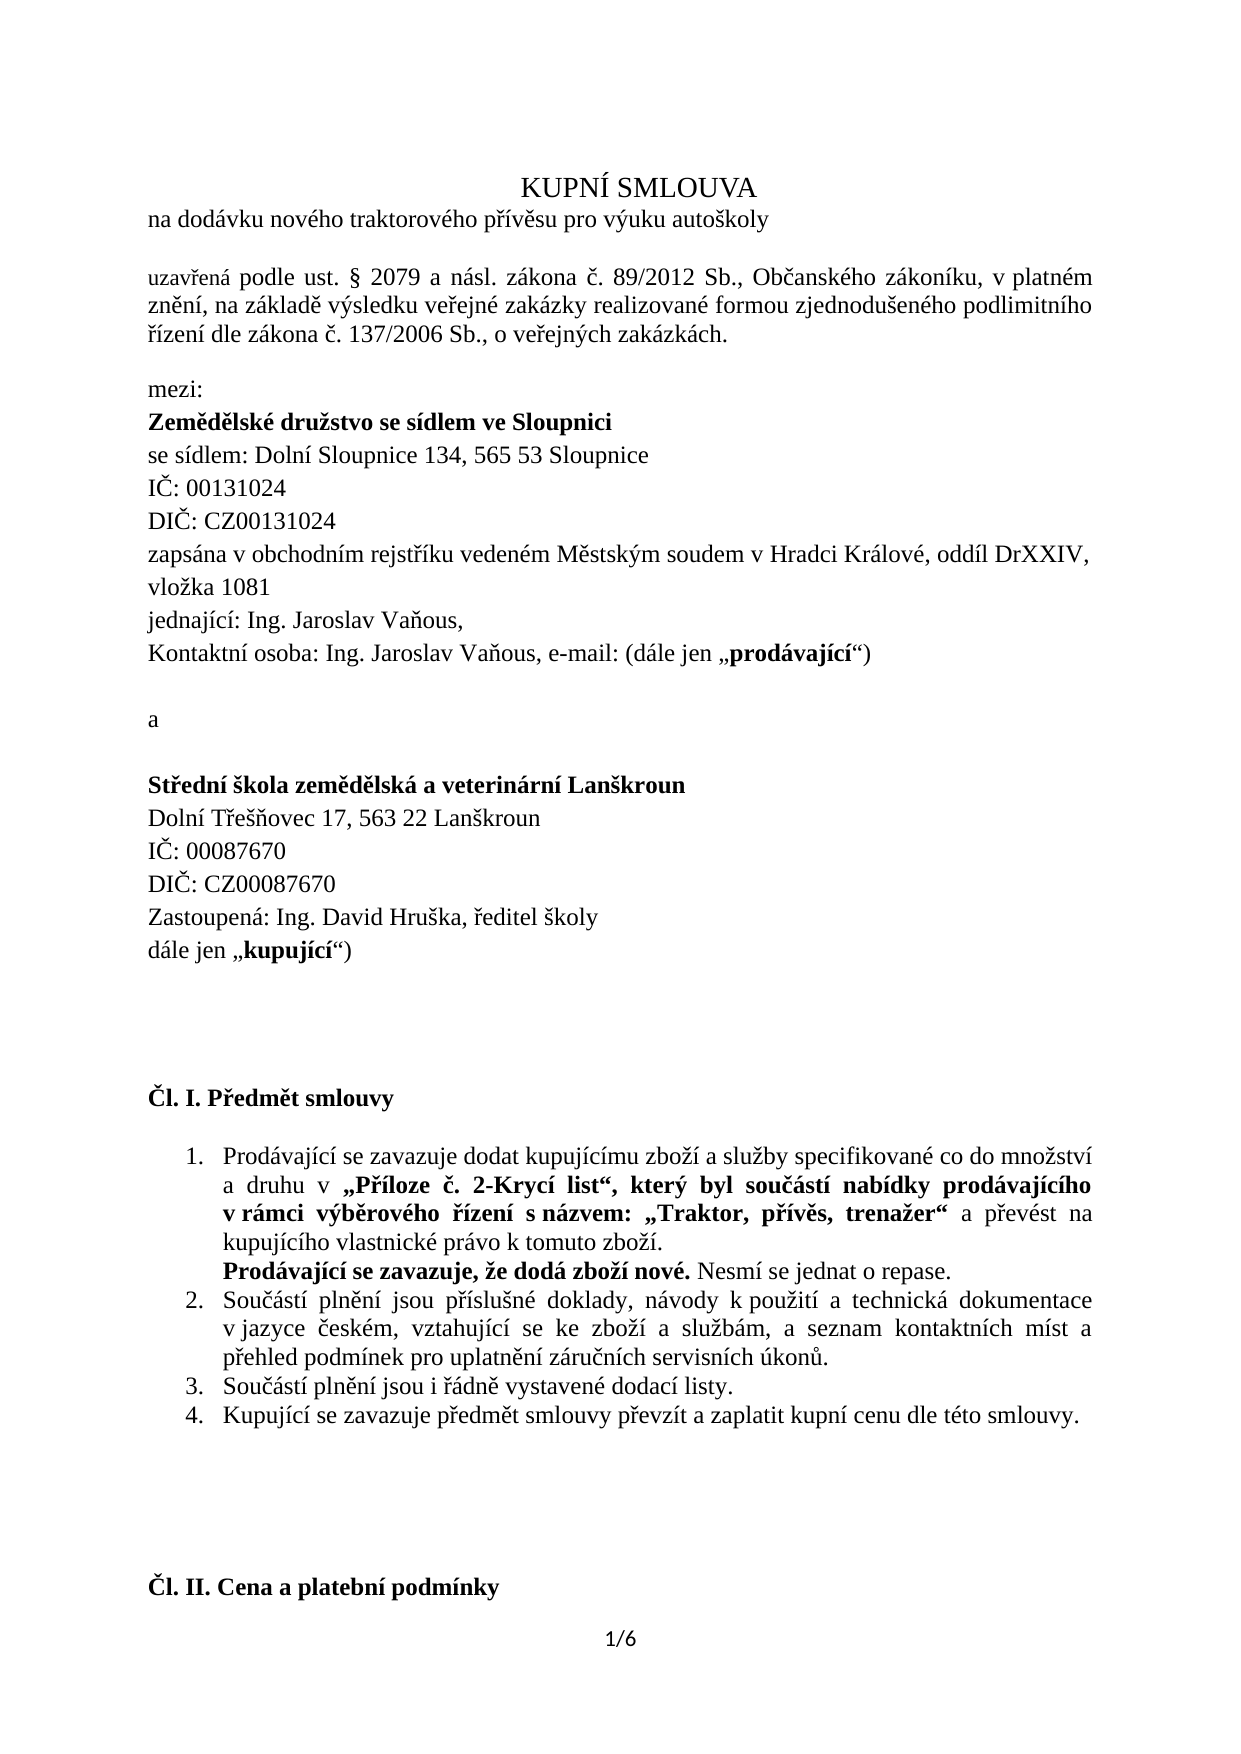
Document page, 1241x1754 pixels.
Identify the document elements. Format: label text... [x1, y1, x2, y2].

text IČ: 00087670 [148, 836, 1093, 865]
list Kupující se zavazuje předmět smlouvy převzít a zaplatit kupní cenu dle této smlouvy. [185, 1400, 1093, 1428]
text Čl. II. Cena a platební podmínky [148, 1572, 1093, 1601]
list Součástí plnění jsou příslušné doklady, návody k použití a technická dokumentace v jazyce českém, vztahující se ke zboží a službám, a seznam kontaktních míst a přehled podmínek pro uplatnění záručních servisních úkonů. [185, 1285, 1093, 1371]
text Střední škola zemědělská a veterinární Lanškroun [148, 770, 1093, 799]
text mezi: [148, 374, 1093, 403]
subtitle KUPNÍ SMLOUVA [185, 171, 1093, 204]
text dále jen „kupující“) [148, 936, 1093, 964]
text IČ: 00131024 [148, 473, 1093, 502]
text Zastoupená: Ing. David Hruška, ředitel školy [148, 902, 1093, 931]
text a [148, 704, 1093, 733]
list Součástí plnění jsou i řádně vystavené dodací listy. [185, 1371, 1093, 1400]
text uzavřená podle ust. § 2079 a násl. zákona č. 89/2012 Sb., Občanského zákoníku, v platném znění, na základě výsledku veřejné zakázky realizované formou zjednodušeného podlimitního řízení dle zákona č. 137/2006 Sb., o veřejných zakázkách. [148, 262, 1093, 348]
text DIČ: CZ00087670 [148, 869, 1093, 898]
text Zemědělské družstvo se sídlem ve Sloupnici [148, 407, 1093, 436]
text jednající: Ing. Jaroslav Vaňous, [148, 605, 1093, 634]
list Prodávající se zavazuje, že dodá zboží nové. Nesmí se jednat o repase. [223, 1256, 1093, 1285]
text na dodávku nového traktorového přívěsu pro výuku autoškoly [148, 204, 1093, 233]
list Prodávající se zavazuje dodat kupujícímu zboží a služby specifikované co do množství a druhu v „Příloze č. 2-Krycí list“, který byl součástí nabídky prodávajícího v rámci výběrového řízení s názvem: „Traktor, přívěs, trenažer“ a převést na kupujícího vlastnické právo k tomuto zboží. [185, 1141, 1093, 1256]
text Dolní Třešňovec 17, 563 22 Lanškroun [148, 803, 1093, 832]
text se sídlem: Dolní Sloupnice 134, 565 53 Sloupnice [148, 440, 1093, 469]
text DIČ: CZ00131024 [148, 506, 1093, 535]
text Čl. I. Předmět smlouvy [148, 1083, 1093, 1112]
text zapsána v obchodním rejstříku vedeném Městským soudem v Hradci Králové, oddíl DrXXIV, vložka 1081 [148, 539, 1093, 601]
text Kontaktní osoba: Ing. Jaroslav Vaňous, e-mail: (dále jen „prodávající“) [148, 638, 1093, 667]
